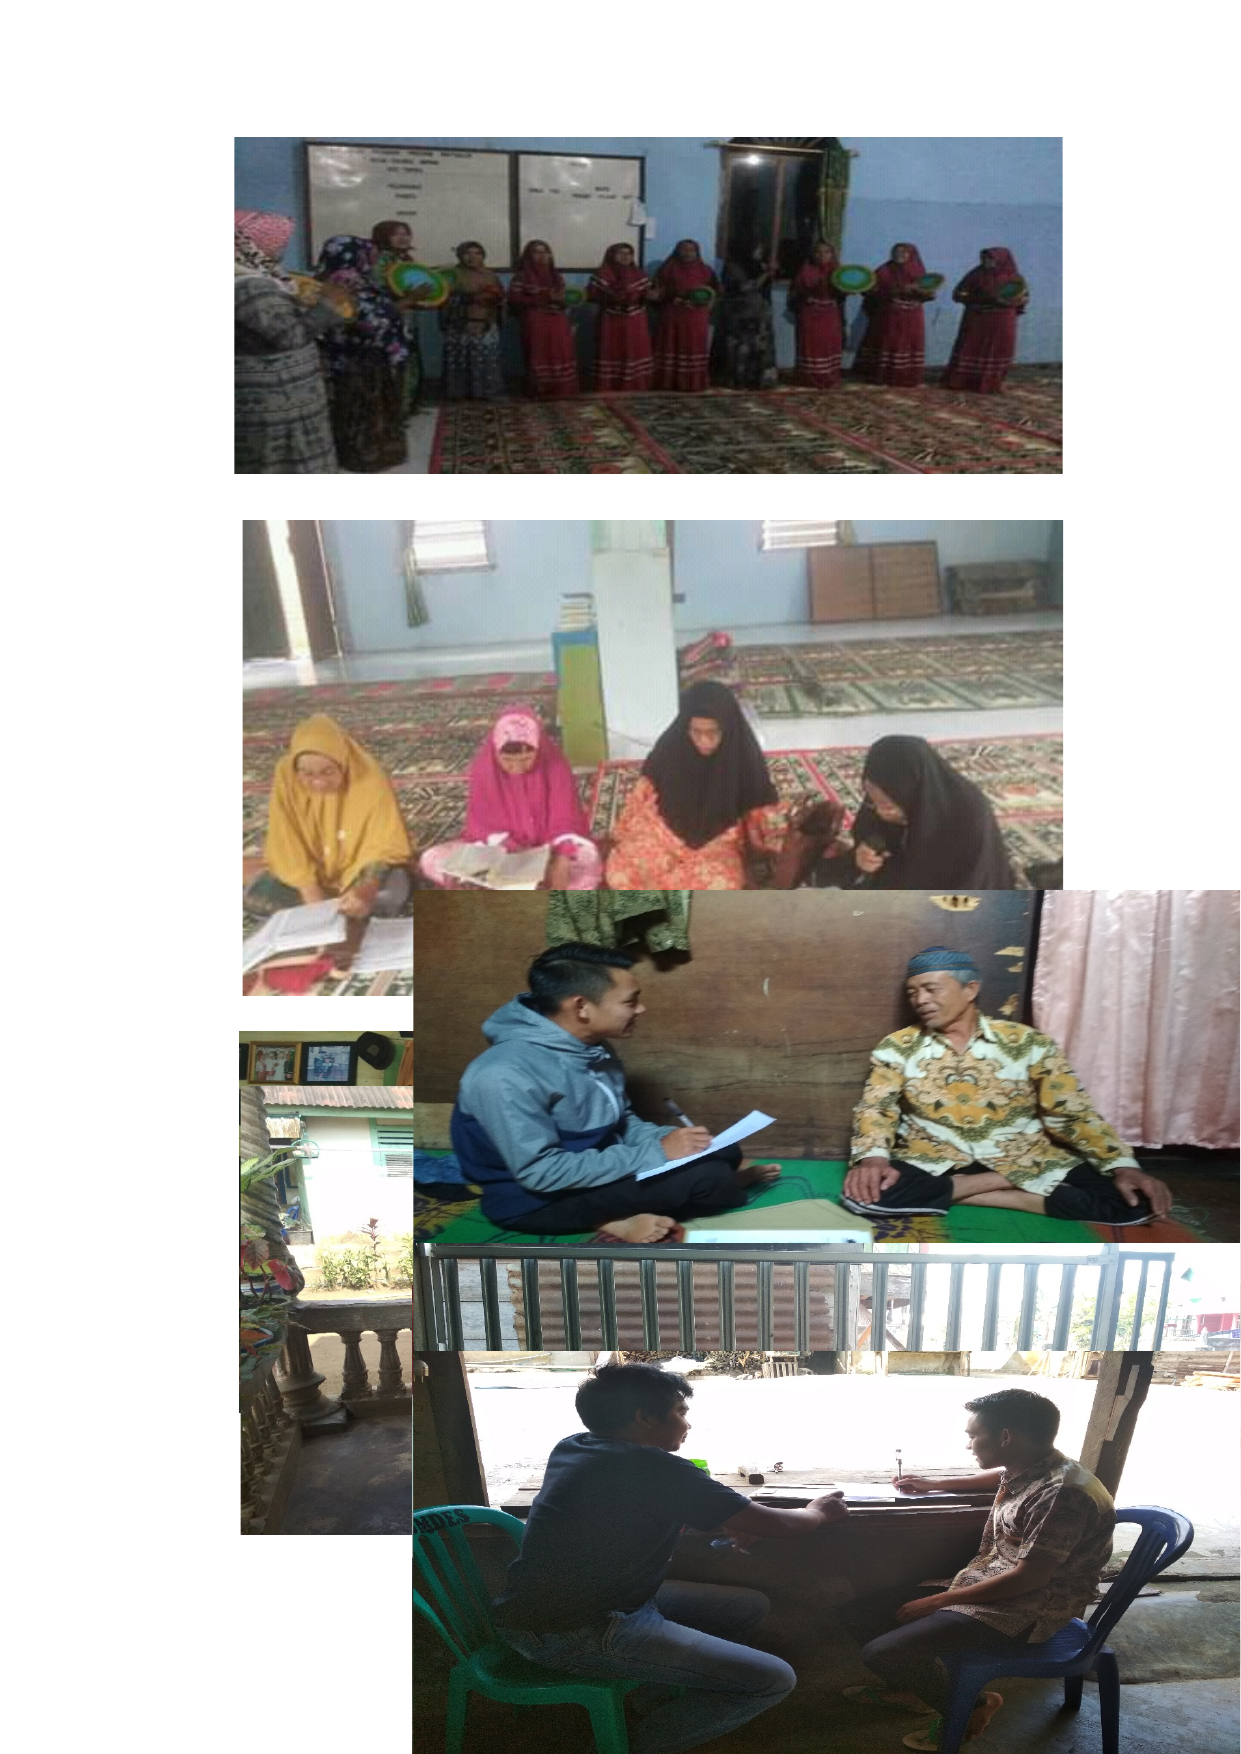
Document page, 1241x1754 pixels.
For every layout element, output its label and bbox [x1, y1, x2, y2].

picture [239, 520, 1241, 1754]
picture [234, 137, 1063, 474]
